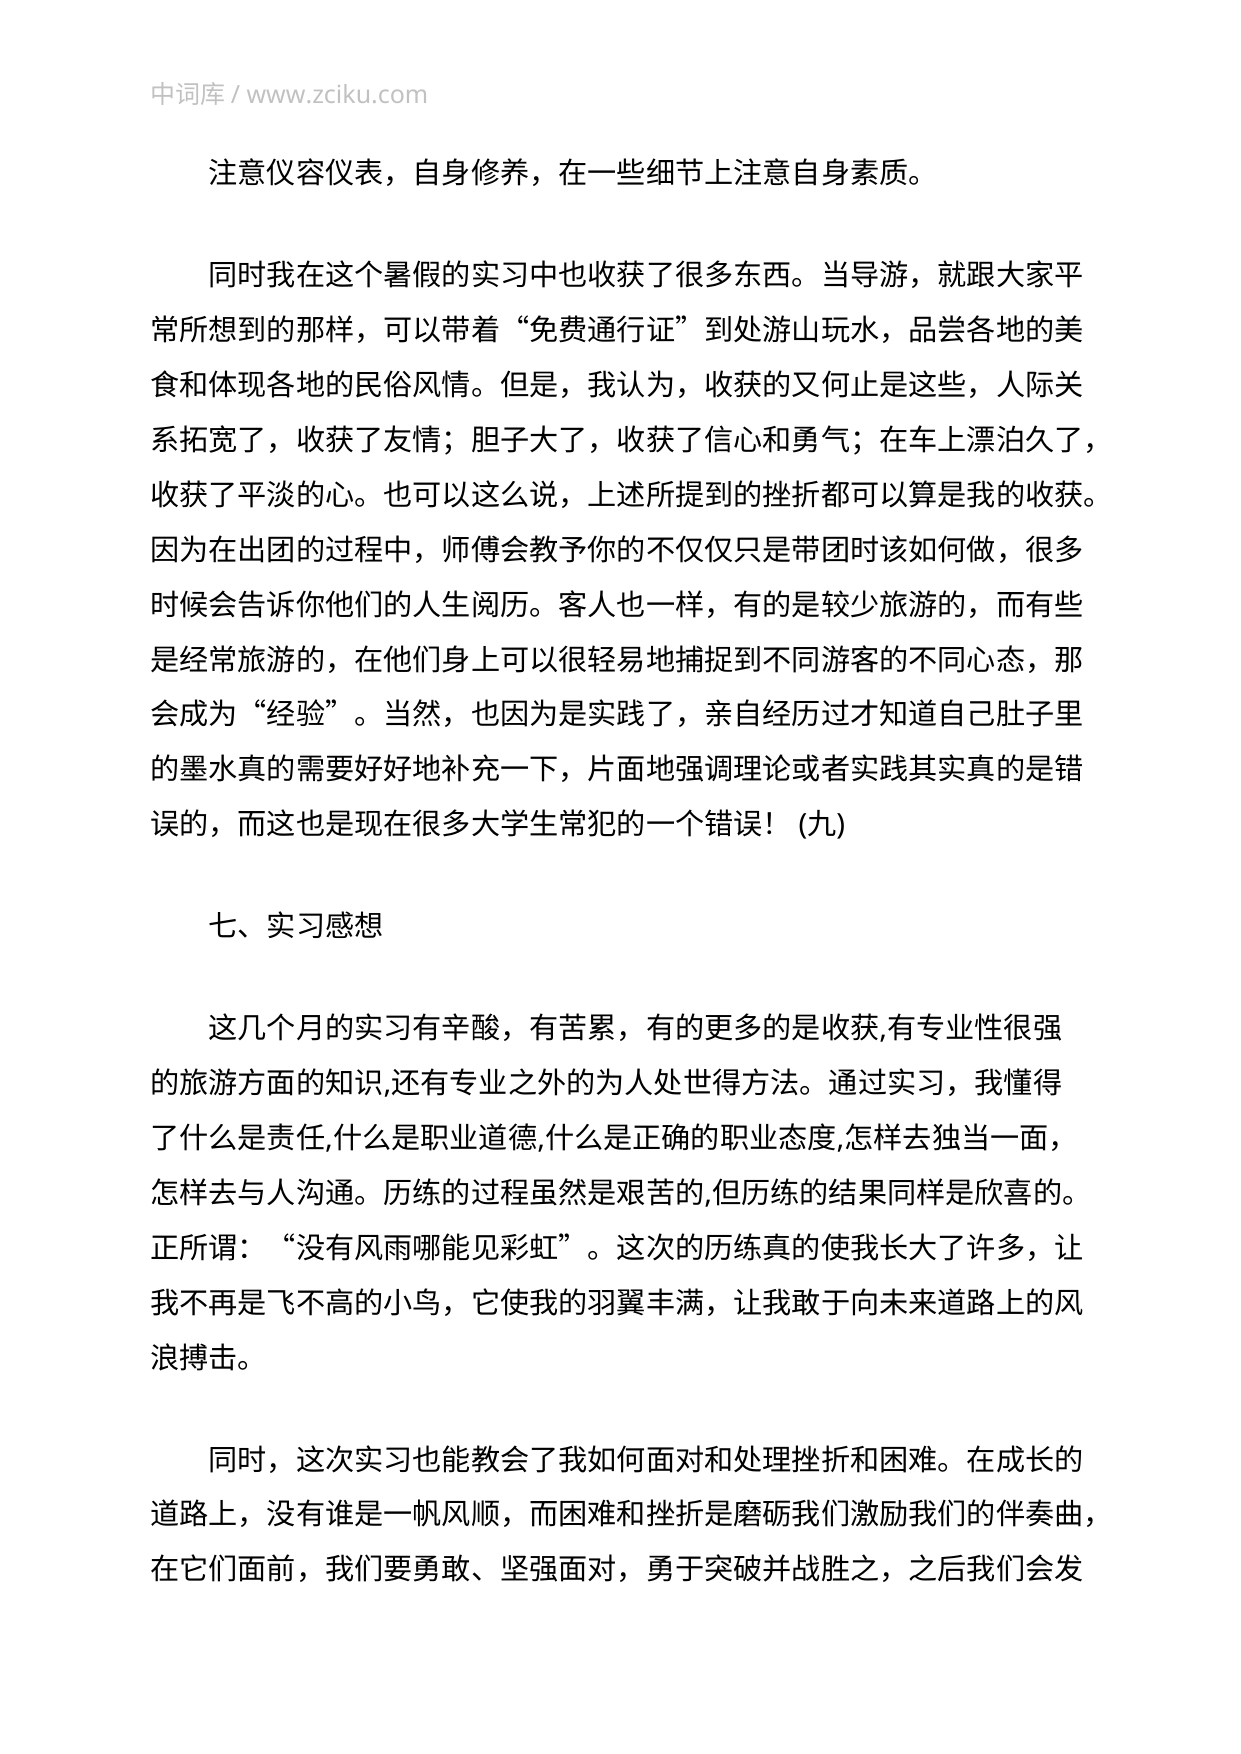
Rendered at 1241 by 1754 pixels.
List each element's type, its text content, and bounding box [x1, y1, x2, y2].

text 这几个月的实习有辛酸，有苦累，有的更多的是收获,有专业性很强的旅游方面的知识,还有专业之外的为人处世得方法。通过实习，我懂得了什么是责任,什么是职业道德,什么是正确的职业态度,怎样去独当一面，怎样去与人沟通。历练的过程虽然是艰苦的,但历练的结果同样是欣喜的。正所谓：“没有风雨哪能见彩虹”。这次的历练真的使我长大了许多，让我不再是飞不高的小鸟，它使我的羽翼丰满，让我敢于向未来道路上的风浪搏击。 [150, 1004, 1090, 1377]
text 七、实习感想 [150, 903, 1090, 945]
text 注意仪容仪表，自身修养，在一些细节上注意自身素质。 [150, 150, 1090, 192]
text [150, 1436, 1090, 1588]
text 同时我在这个暑假的实习中也收获了很多东西。当导游，就跟大家平常所想到的那样，可以带着“免费通行证”到处游山玩水，品尝各地的美食和体现各地的民俗风情。但是，我认为，收获的又何止是这些，人际关系拓宽了，收获了友情；胆子大了，收获了信心和勇气；在车上漂泊久了，收获了平淡的心。也可以这么说，上述所提到的挫折都可以算是我的收获。因为在出团的过程中，师傅会教予你的不仅仅只是带团时该如何做，很多时候会告诉你他们的人生阅历。客人也一样，有的是较少旅游的，而有些是经常旅游的，在他们身上可以很轻易地捕捉到不同游客的不同心态，那会成为“经验”。当然，也因为是实践了，亲自经历过才知道自己肚子里的墨水真的需要好好地补充一下，片面地强调理论或者实践其实真的是错误的，而这也是现在很多大学生常犯的一个错误！ (九) [150, 252, 1090, 843]
